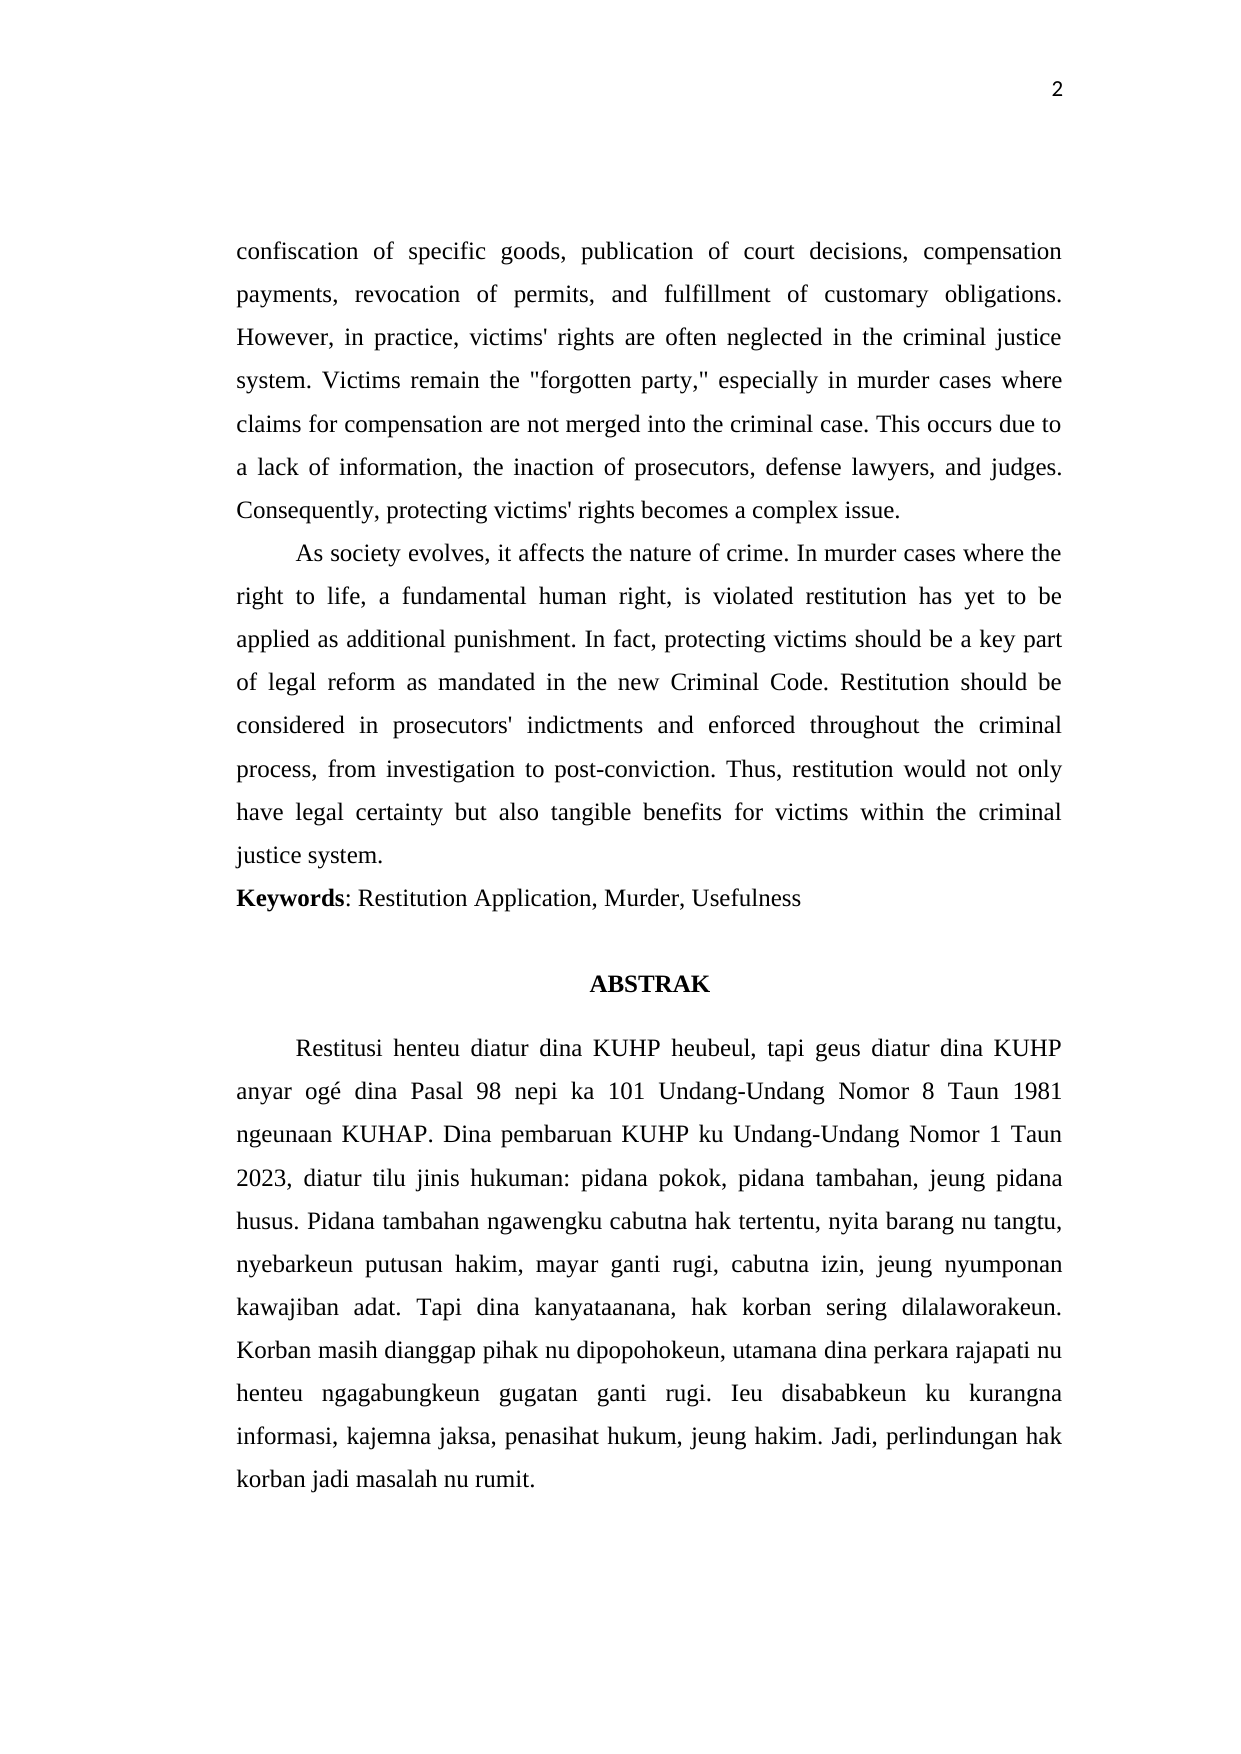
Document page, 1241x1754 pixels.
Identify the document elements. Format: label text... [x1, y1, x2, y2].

text Keywords: Restitution Application, Murder, Usefulness [236, 883, 1063, 912]
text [236, 236, 1063, 524]
text ABSTRAK [236, 969, 1063, 998]
text As society evolves, it affects the nature of crime. In murder cases where the right to life, a fundamental human right, is violated restitution has yet to be applied as additional punishment. In fact, protecting victims should be a key part of legal reform as mandated in the new Criminal Code. Restitution should be considered in prosecutors' indictments and enforced throughout the criminal process, from investigation to post-conviction. Thus, restitution would not only have legal certainty but also tangible benefits for victims within the criminal justice system. [236, 538, 1063, 869]
text Restitusi henteu diatur dina KUHP heubeul, tapi geus diatur dina KUHP anyar ogé dina Pasal 98 nepi ka 101 Undang-Undang Nomor 8 Taun 1981 ngeunaan KUHAP. Dina pembaruan KUHP ku Undang-Undang Nomor 1 Taun 2023, diatur tilu jinis hukuman: pidana pokok, pidana tambahan, jeung pidana husus. Pidana tambahan ngawengku cabutna hak tertentu, nyita barang nu tangtu, nyebarkeun putusan hakim, mayar ganti rugi, cabutna izin, jeung nyumponan kawajiban adat. Tapi dina kanyataanana, hak korban sering dilalaworakeun. Korban masih dianggap pihak nu dipopohokeun, utamana dina perkara rajapati nu henteu ngagabungkeun gugatan ganti rugi. Ieu disababkeun ku kurangna informasi, kajemna jaksa, penasihat hukum, jeung hakim. Jadi, perlindungan hak korban jadi masalah nu rumit. [236, 1033, 1063, 1493]
